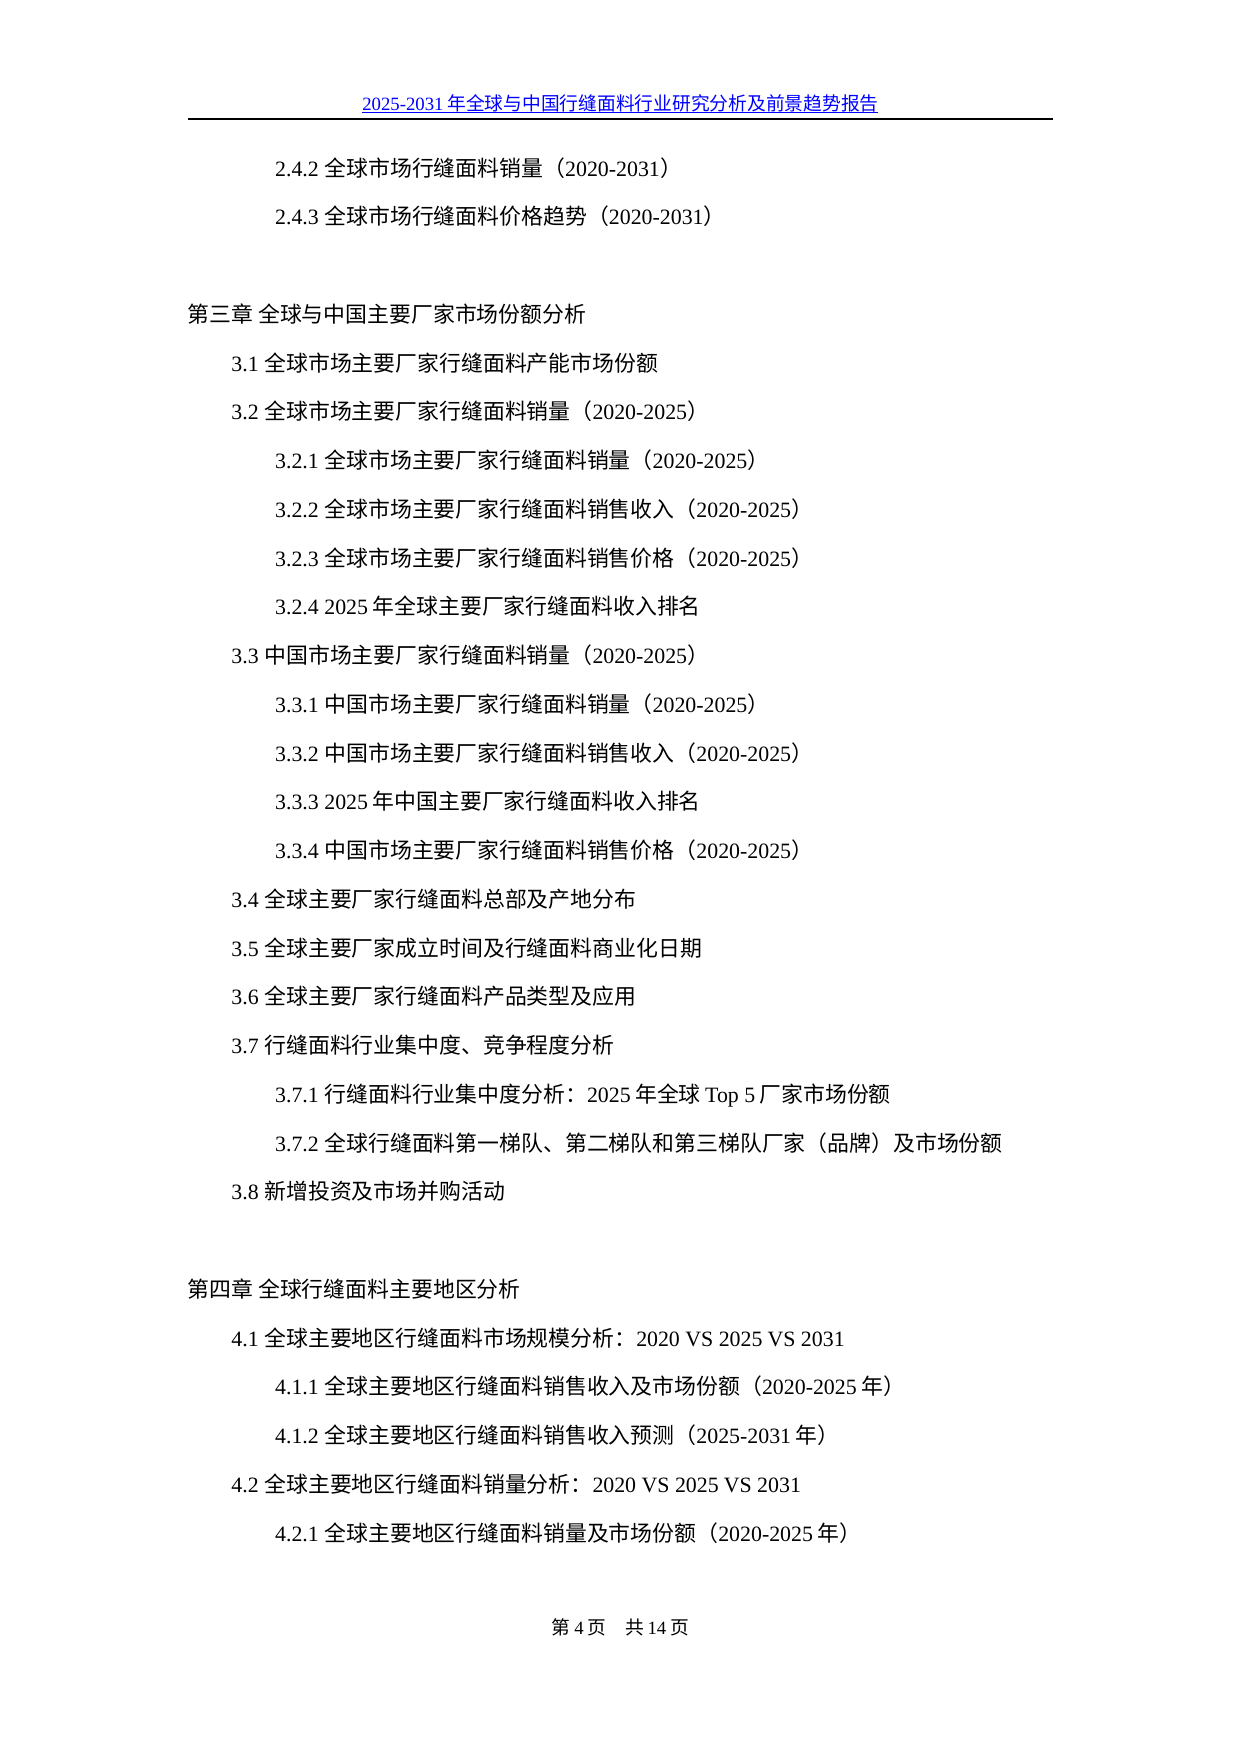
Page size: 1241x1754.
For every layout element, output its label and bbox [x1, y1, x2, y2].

text [187, 150, 1053, 1548]
